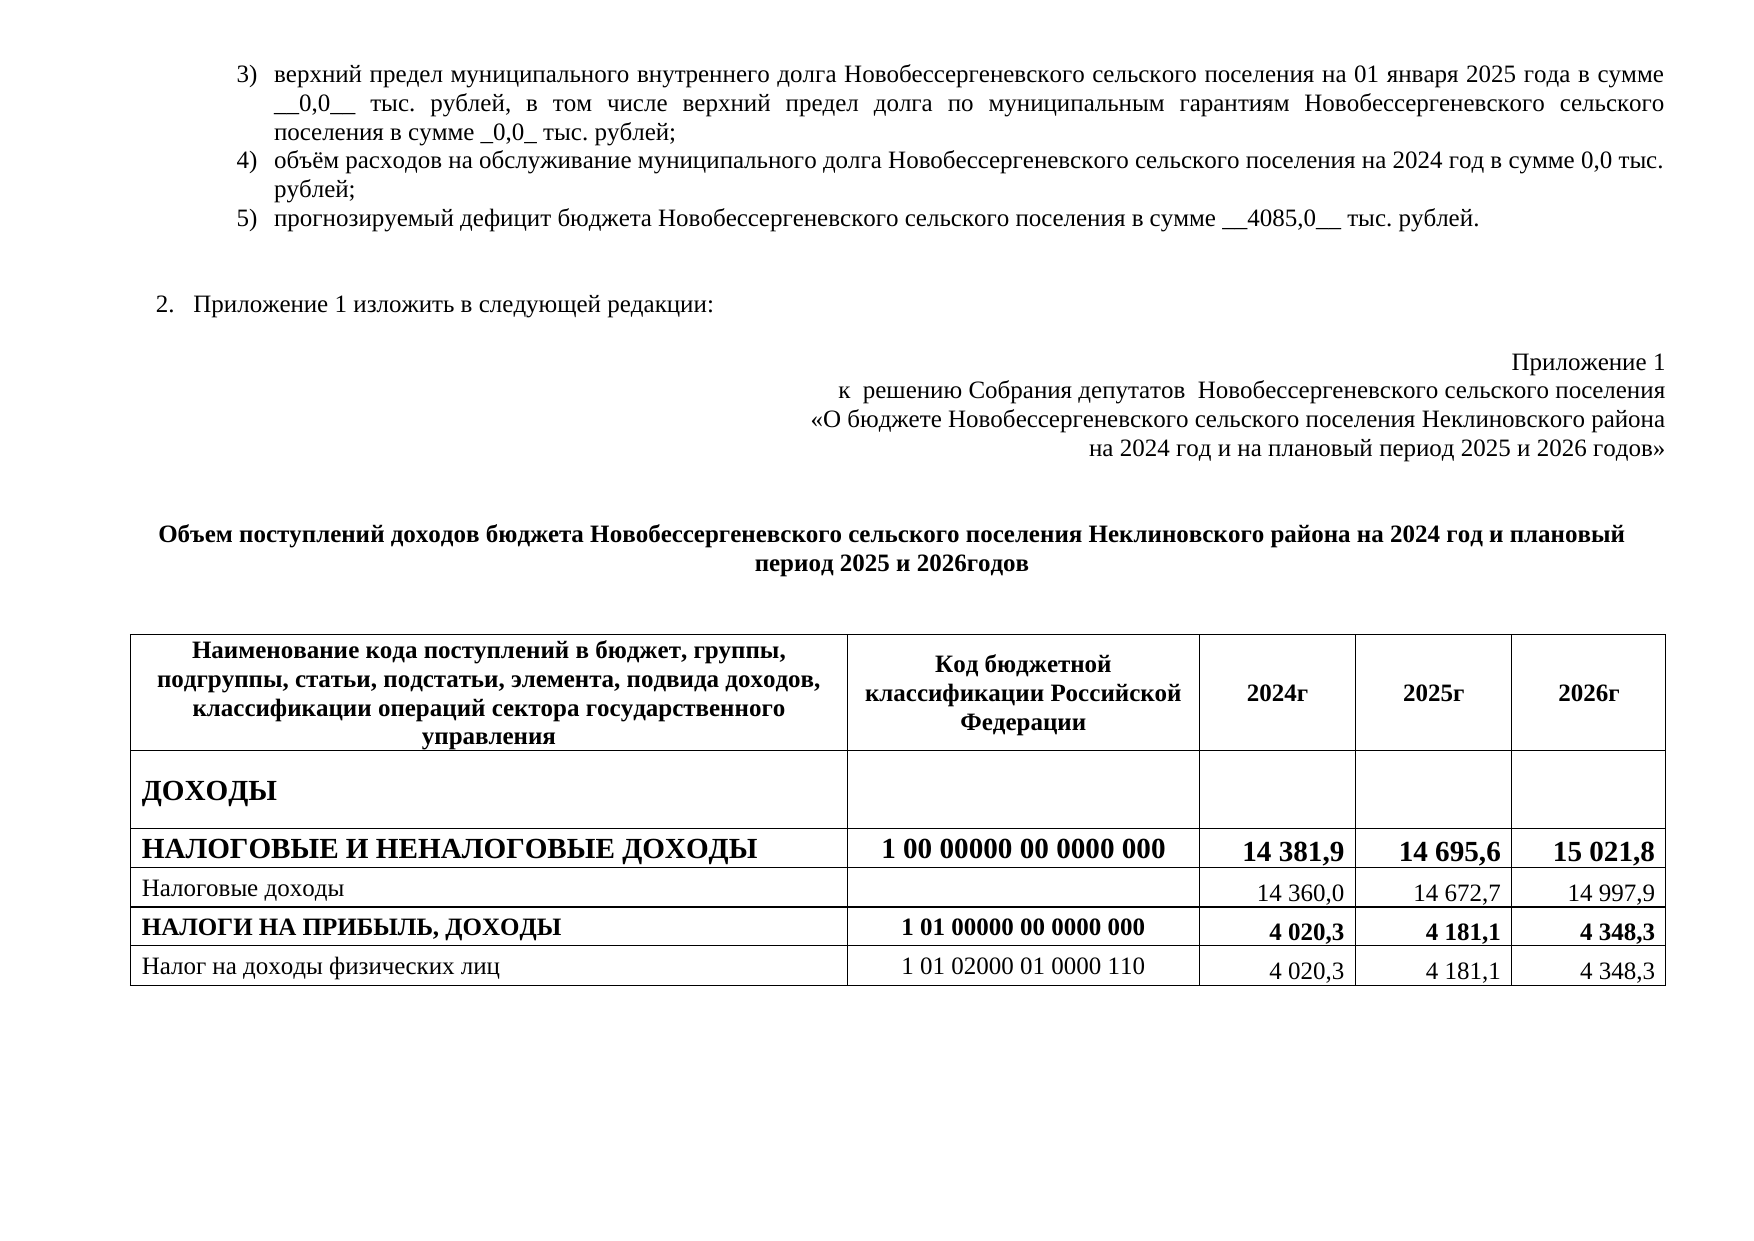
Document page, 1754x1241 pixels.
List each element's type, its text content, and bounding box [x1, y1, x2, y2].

table_cell 1 01 00000 00 0000 000 [848, 908, 1199, 945]
table_header Наименование кода поступлений в бюджет, группы, подгруппы, статьи, подстатьи, элемента, подвида доходов, классификации операций сектора государственного управления [131, 635, 847, 750]
table_header Код бюджетной классификации Российской Федерации [848, 635, 1199, 750]
text к решению Собрания депутатов Новобессергеневского сельского поселения [118, 375, 1665, 404]
table_cell 1 00 00000 00 0000 000 [848, 829, 1199, 867]
table_cell 4 020,3 [1200, 908, 1355, 945]
table_cell ДОХОДЫ [131, 751, 847, 828]
table_cell 14 997,9 [1512, 868, 1665, 906]
table_cell [848, 751, 1199, 828]
table_cell 15 021,8 [1512, 829, 1665, 867]
table_cell [1200, 751, 1355, 828]
table_cell 4 348,3 [1512, 908, 1665, 945]
table_cell [1356, 751, 1511, 828]
table_cell 14 695,6 [1356, 829, 1511, 867]
table_cell 14 672,7 [1356, 868, 1511, 906]
table_cell НАЛОГОВЫЕ И НЕНАЛОГОВЫЕ ДОХОДЫ [131, 829, 847, 867]
text на 2024 год и на плановый период 2025 и 2026 годов» [118, 433, 1665, 462]
table_cell 1 01 02000 01 0000 110 [848, 946, 1199, 984]
list прогнозируемый дефицит бюджета Новобессергеневского сельского поселения в сумме __4085,0__ тыс. рублей. [236, 203, 1665, 232]
table_cell 4 348,3 [1512, 946, 1665, 984]
table_header 2025г [1356, 635, 1511, 750]
text «О бюджете Новобессергеневского сельского поселения Неклиновского района [118, 404, 1665, 433]
text Приложение 1 [118, 347, 1665, 375]
table_cell 4 181,1 [1356, 946, 1511, 984]
table_cell Налоговые доходы [131, 868, 847, 906]
list верхний предел муниципального внутреннего долга Новобессергеневского сельского поселения на 01 января 2025 года в сумме __0,0__ тыс. рублей, в том числе верхний предел долга по муниципальным гарантиям Новобессергеневского сельского поселения в сумме _0,0_ тыс. рублей; [236, 59, 1665, 145]
table_cell [848, 868, 1199, 906]
table_header 2024г [1200, 635, 1355, 750]
table_cell 4 020,3 [1200, 946, 1355, 984]
table_cell НАЛОГИ НА ПРИБЫЛЬ, ДОХОДЫ [131, 908, 847, 945]
table_cell 14 381,9 [1200, 829, 1355, 867]
table_cell Налог на доходы физических лиц [131, 946, 847, 984]
table_cell [1512, 751, 1665, 828]
list Приложение 1 изложить в следующей редакции: [156, 289, 1665, 318]
table_cell 4 181,1 [1356, 908, 1511, 945]
table_header 2026г [1512, 635, 1665, 750]
list объём расходов на обслуживание муниципального долга Новобессергеневского сельского поселения на 2024 год в сумме 0,0 тыс. рублей; [236, 145, 1665, 203]
table_cell 14 360,0 [1200, 868, 1355, 906]
text Объем поступлений доходов бюджета Новобессергеневского сельского поселения Неклиновского района на 2024 год и плановый период 2025 и 2026годов [118, 519, 1665, 577]
